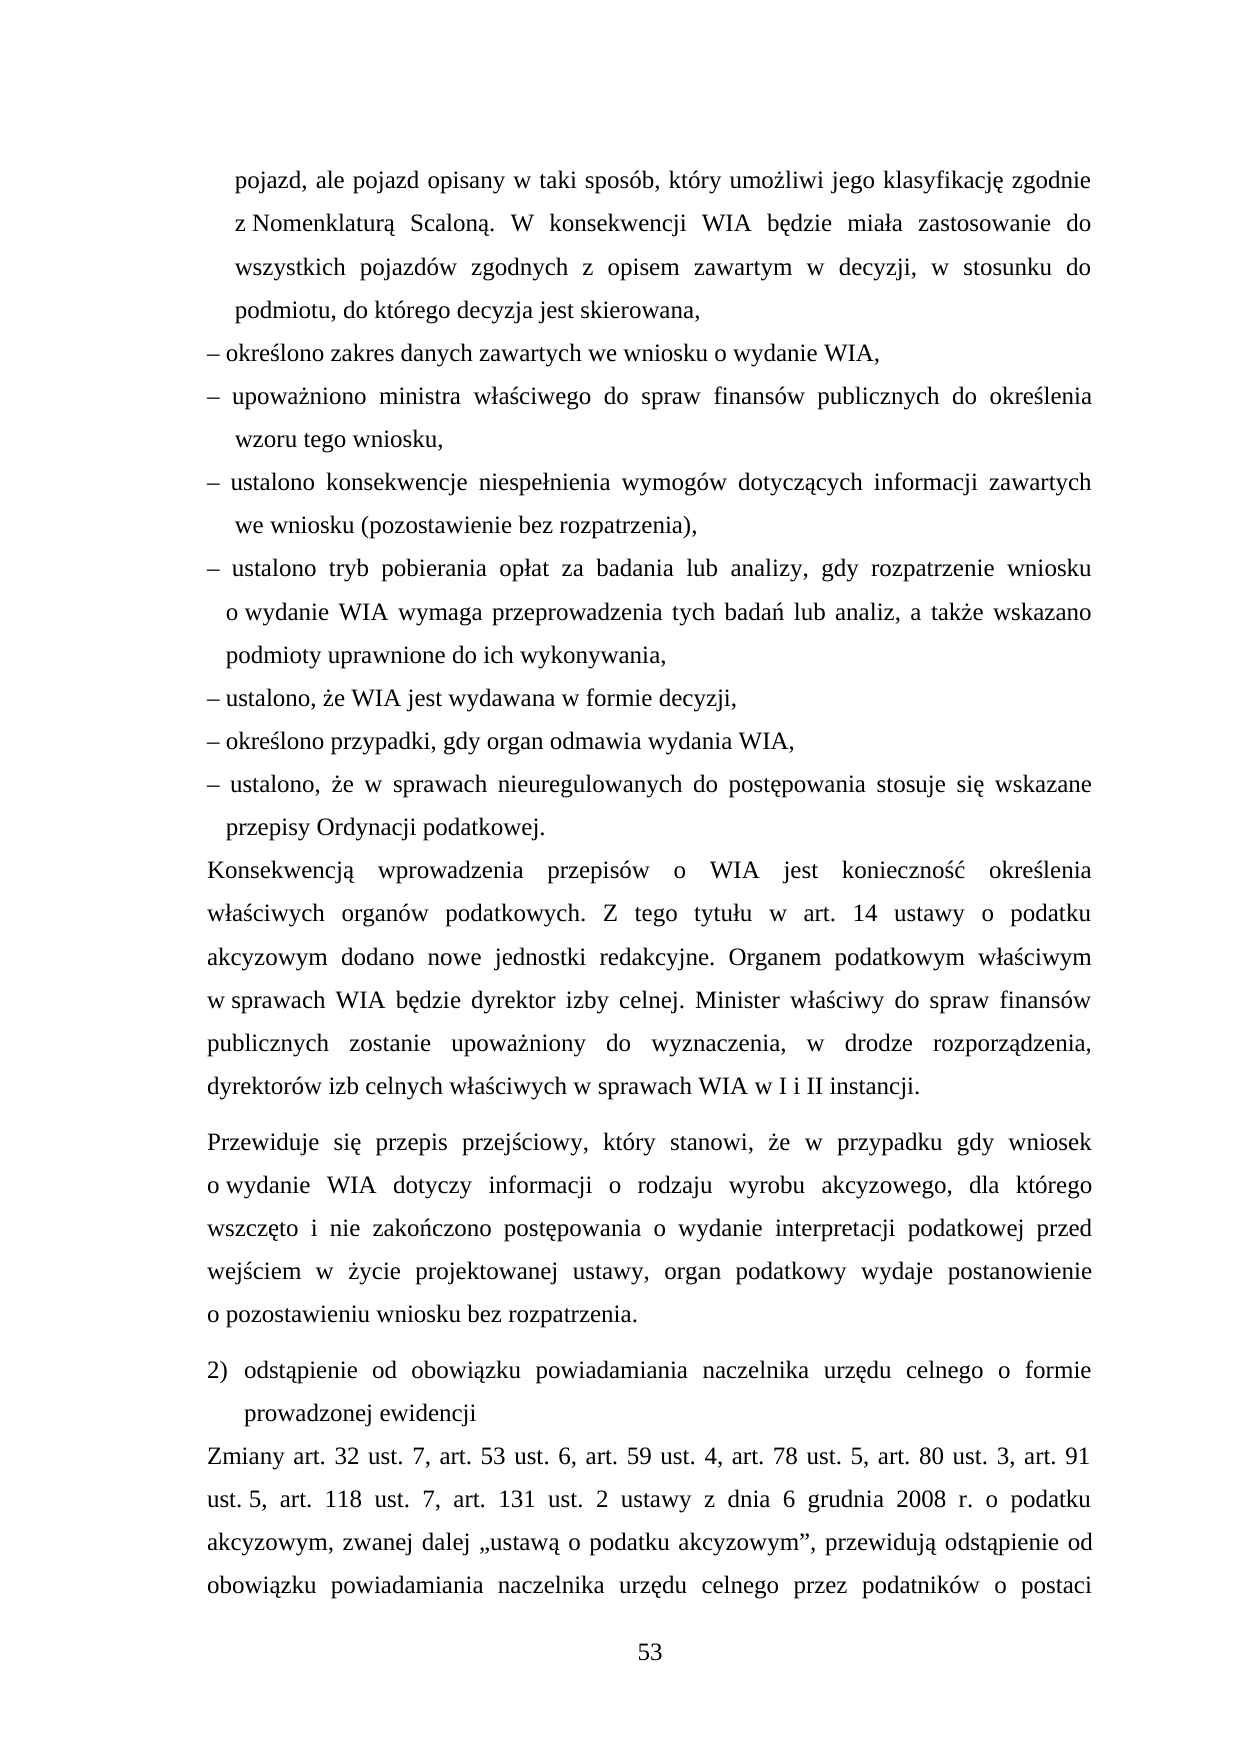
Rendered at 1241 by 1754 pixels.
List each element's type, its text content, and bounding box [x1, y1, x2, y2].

text – ustalono konsekwencje niespełnienia wymogów dotyczących informacji zawartych we wniosku (pozostawienie bez rozpatrzenia), [207, 467, 1092, 539]
text – ustalono, że w sprawach nieuregulowanych do postępowania stosuje się wskazane przepisy Ordynacji podatkowej. [207, 769, 1092, 841]
text – określono zakres danych zawartych we wniosku o wydanie WIA, [207, 338, 1092, 367]
text – upoważniono ministra właściwego do spraw finansów publicznych do określenia wzoru tego wniosku, [207, 381, 1092, 453]
text – ustalono tryb pobierania opłat za badania lub analizy, gdy rozpatrzenie wniosku o wydanie WIA wymaga przeprowadzenia tych badań lub analiz, a także wskazano podmioty uprawnione do ich wykonywania, [207, 553, 1092, 668]
list odstąpienie od obowiązku powiadamiania naczelnika urzędu celnego o formie prowadzonej ewidencji [207, 1355, 1092, 1427]
text Przewiduje się przepis przejściowy, który stanowi, że w przypadku gdy wniosek o wydanie WIA dotyczy informacji o rodzaju wyrobu akcyzowego, dla którego wszczęto i nie zakończono postępowania o wydanie interpretacji podatkowej przed wejściem w życie projektowanej ustawy, organ podatkowy wydaje postanowienie o pozostawieniu wniosku bez rozpatrzenia. [207, 1127, 1092, 1328]
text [207, 1441, 1092, 1599]
text – określono przypadki, gdy organ odmawia wydania WIA, [207, 726, 1092, 755]
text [207, 165, 1092, 323]
text – ustalono, że WIA jest wydawana w formie decyzji, [207, 683, 1092, 712]
text Konsekwencją wprowadzenia przepisów o WIA jest konieczność określenia właściwych organów podatkowych. Z tego tytułu w art. 14 ustawy o podatku akcyzowym dodano nowe jednostki redakcyjne. Organem podatkowym właściwym w sprawach WIA będzie dyrektor izby celnej. Minister właściwy do spraw finansów publicznych zostanie upoważniony do wyznaczenia, w drodze rozporządzenia, dyrektorów izb celnych właściwych w sprawach WIA w I i II instancji. [207, 855, 1092, 1100]
